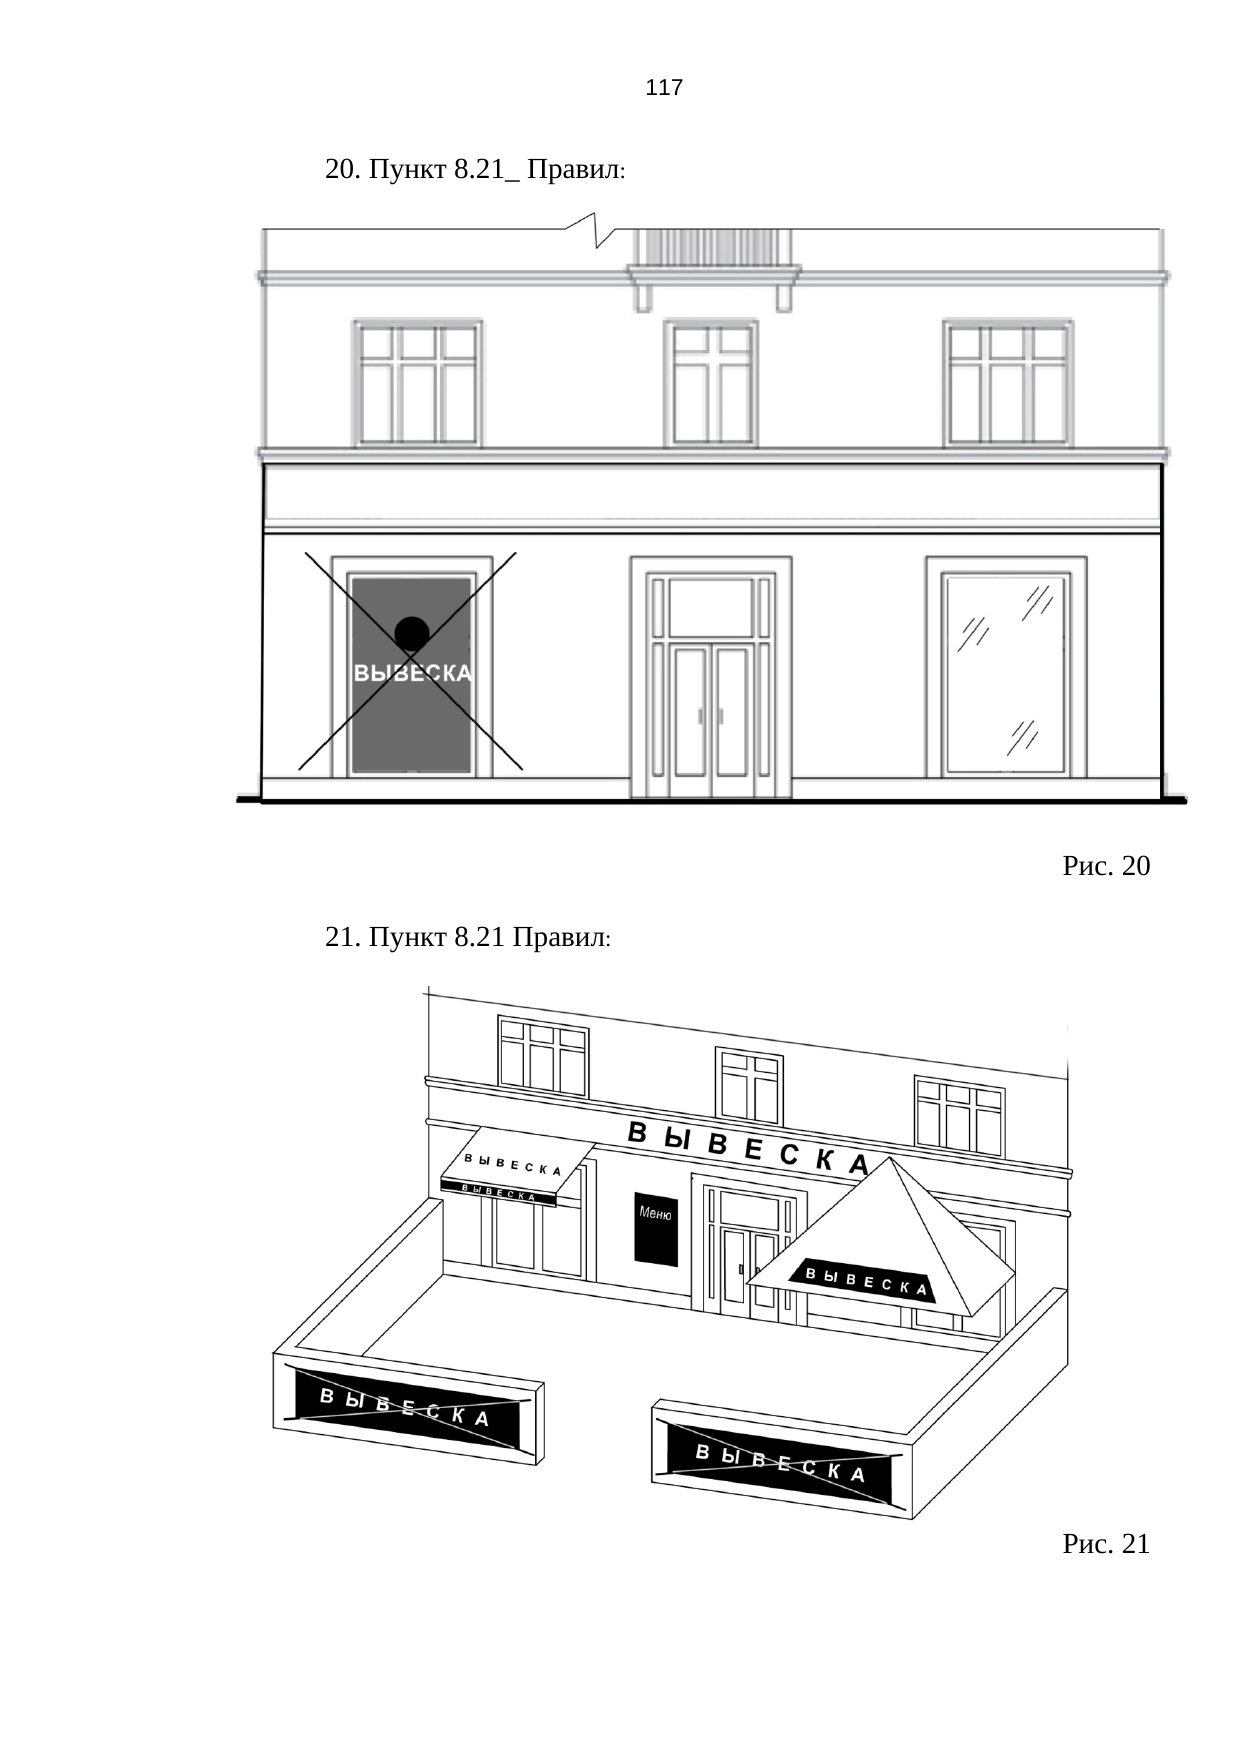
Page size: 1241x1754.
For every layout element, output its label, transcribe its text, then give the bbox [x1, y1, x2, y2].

picture [236, 208, 1210, 848]
text Рис. 20 [236, 848, 1152, 881]
picture [265, 986, 1079, 1526]
text 21. Пункт 8.21 Правил: [236, 919, 1152, 953]
text 20. Пункт 8.21_ Правил: [177, 152, 1152, 185]
text Рис. 21 [236, 1526, 1152, 1559]
